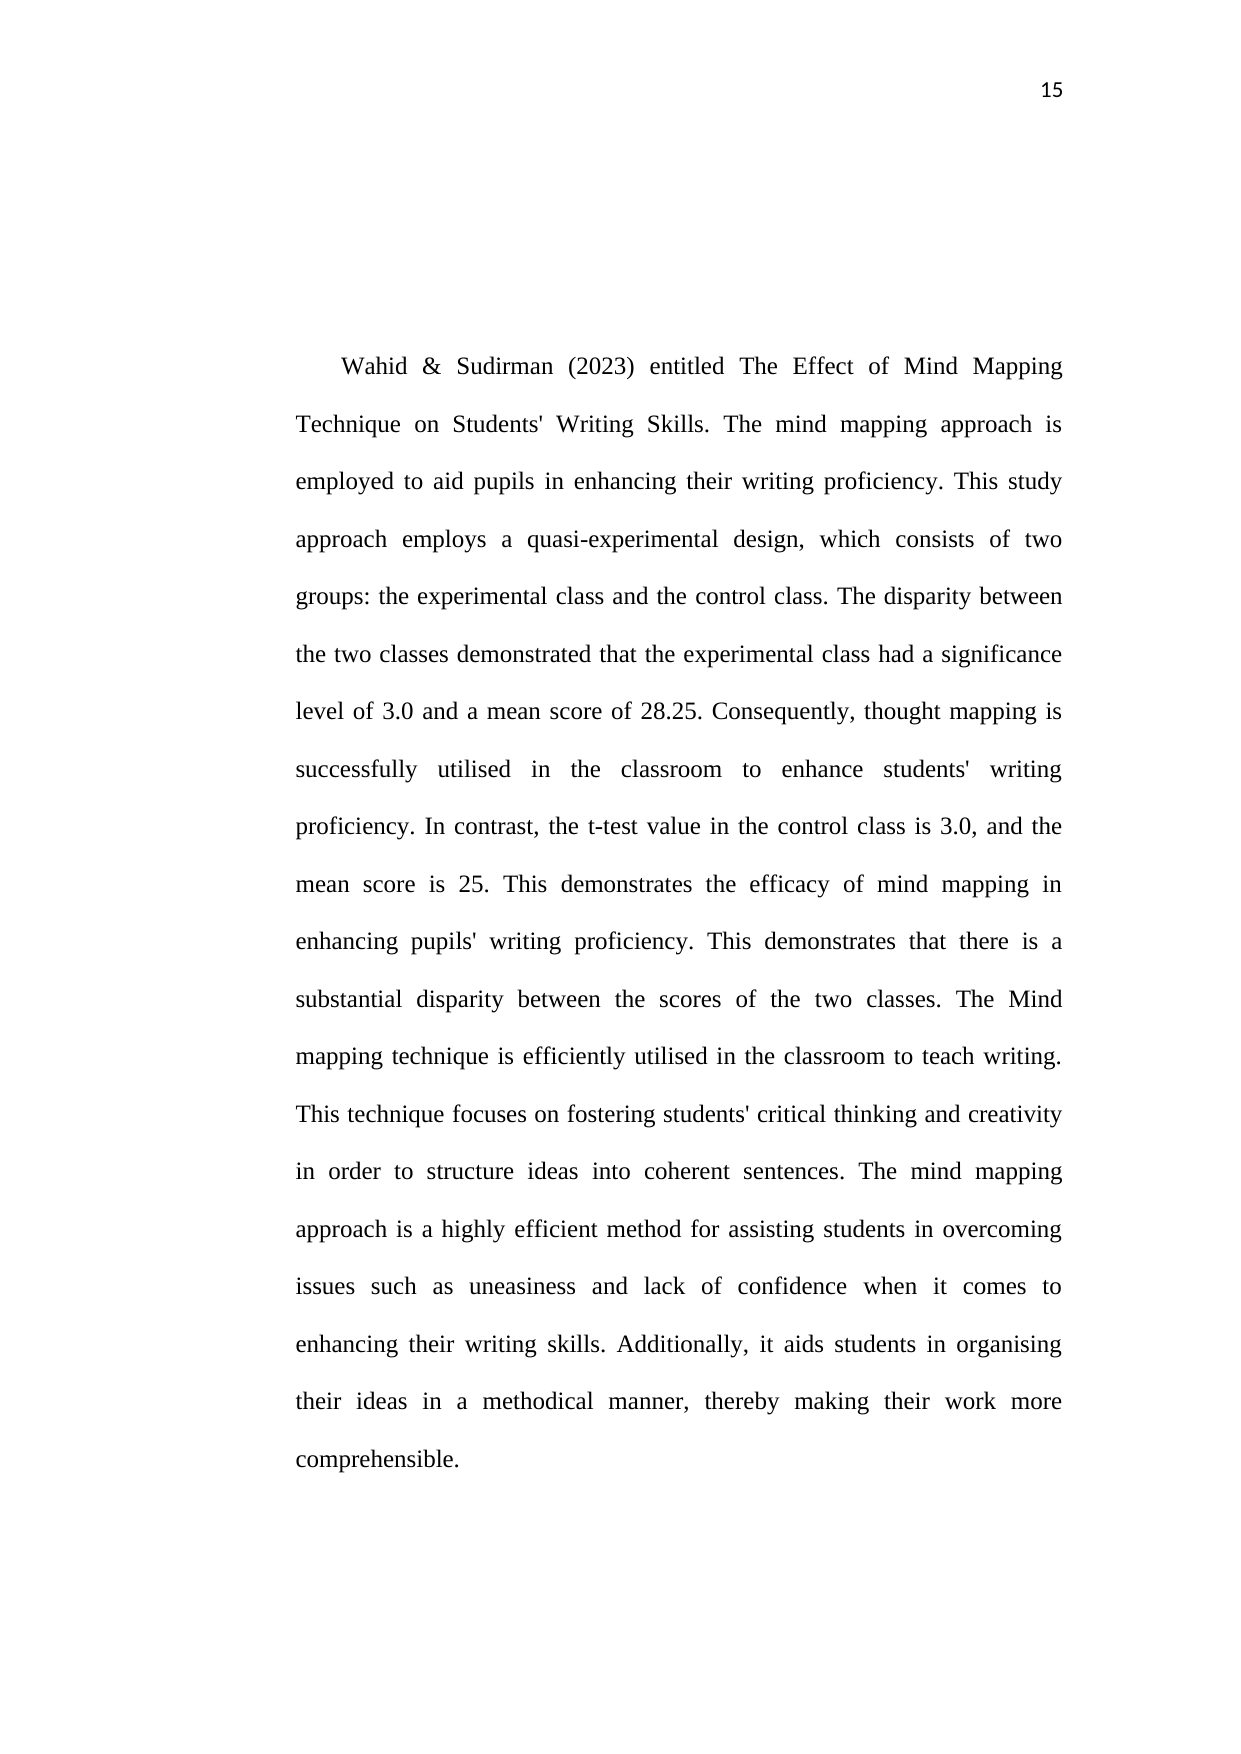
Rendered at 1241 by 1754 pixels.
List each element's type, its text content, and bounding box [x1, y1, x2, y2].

text Wahid & Sudirman (2023) entitled The Effect of Mind Mapping Technique on Students' Writing Skills. The mind mapping approach is employed to aid pupils in enhancing their writing proficiency. This study approach employs a quasi-experimental design, which consists of two groups: the experimental class and the control class. The disparity between the two classes demonstrated that the experimental class had a significance level of 3.0 and a mean score of 28.25. Consequently, thought mapping is successfully utilised in the classroom to enhance students' writing proficiency. In contrast, the t-test value in the control class is 3.0, and the mean score is 25. This demonstrates the efficacy of mind mapping in enhancing pupils' writing proficiency. This demonstrates that there is a substantial disparity between the scores of the two classes. The Mind mapping technique is efficiently utilised in the classroom to teach writing. This technique focuses on fostering students' critical thinking and creativity in order to structure ideas into coherent sentences. The mind mapping approach is a highly efficient method for assisting students in overcoming issues such as uneasiness and lack of confidence when it comes to enhancing their writing skills. Additionally, it aids students in organising their ideas in a methodical manner, thereby making their work more comprehensible. [295, 351, 1063, 1472]
